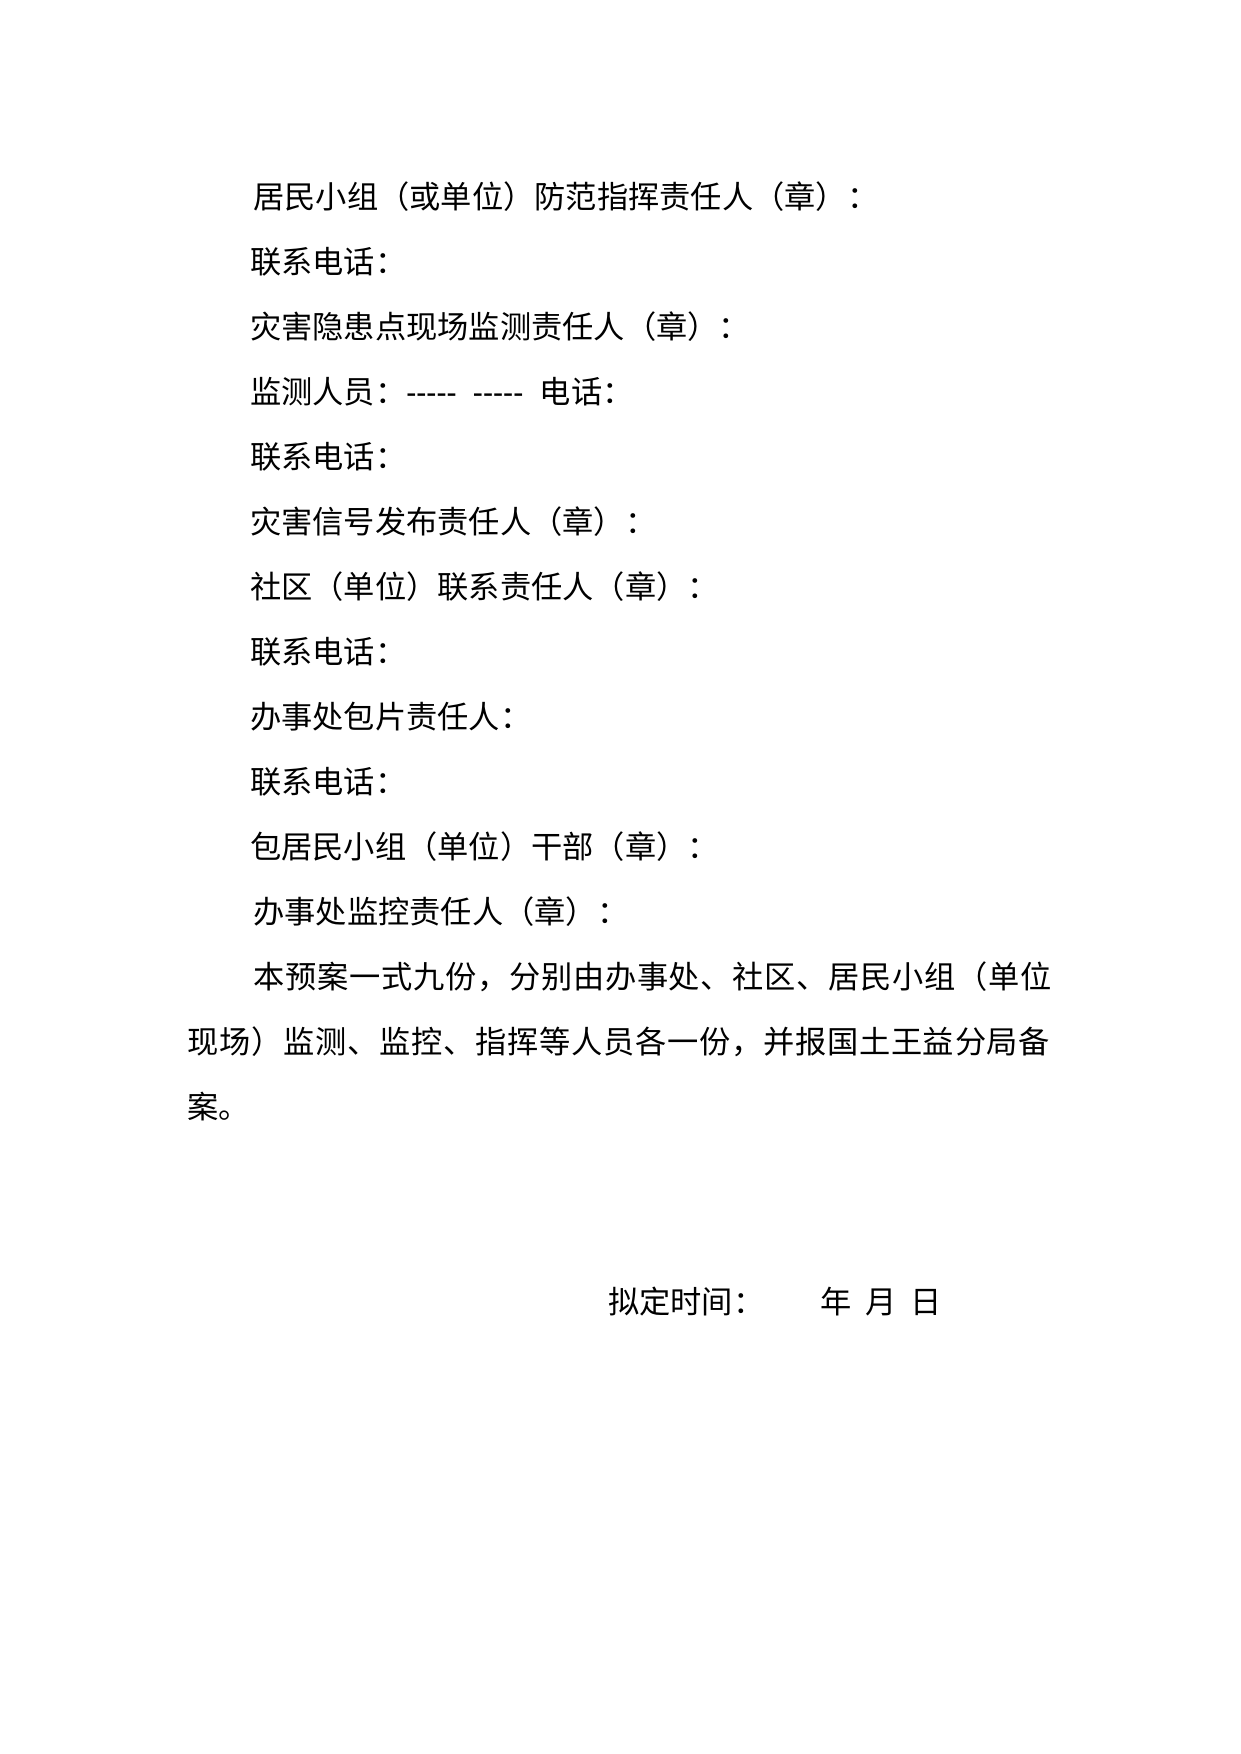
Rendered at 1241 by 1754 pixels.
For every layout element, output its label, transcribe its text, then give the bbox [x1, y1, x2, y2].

text 社区（单位）联系责任人（章）： [187, 552, 1053, 617]
text 灾害信号发布责任人（章）： [187, 487, 1053, 552]
text 包居民小组（单位）干部（章）： [187, 812, 1053, 877]
text 办事处包片责任人： [187, 682, 1053, 747]
text 联系电话： [187, 227, 1053, 292]
text 灾害隐患点现场监测责任人（章）： [187, 292, 1053, 357]
text 联系电话： [187, 747, 1053, 812]
text 居民小组（或单位）防范指挥责任人（章）： [187, 162, 1053, 227]
text 联系电话： [187, 617, 1053, 682]
text 办事处监控责任人（章）： [187, 877, 1053, 942]
text 监测人员：----- ----- 电话： [187, 357, 1053, 422]
text 拟定时间： 年 月 日 [187, 1267, 1053, 1332]
text 联系电话： [187, 422, 1053, 487]
text 本预案一式九份，分别由办事处、社区、居民小组（单位现场）监测、监控、指挥等人员各一份，并报国土王益分局备案。 [187, 942, 1053, 1137]
